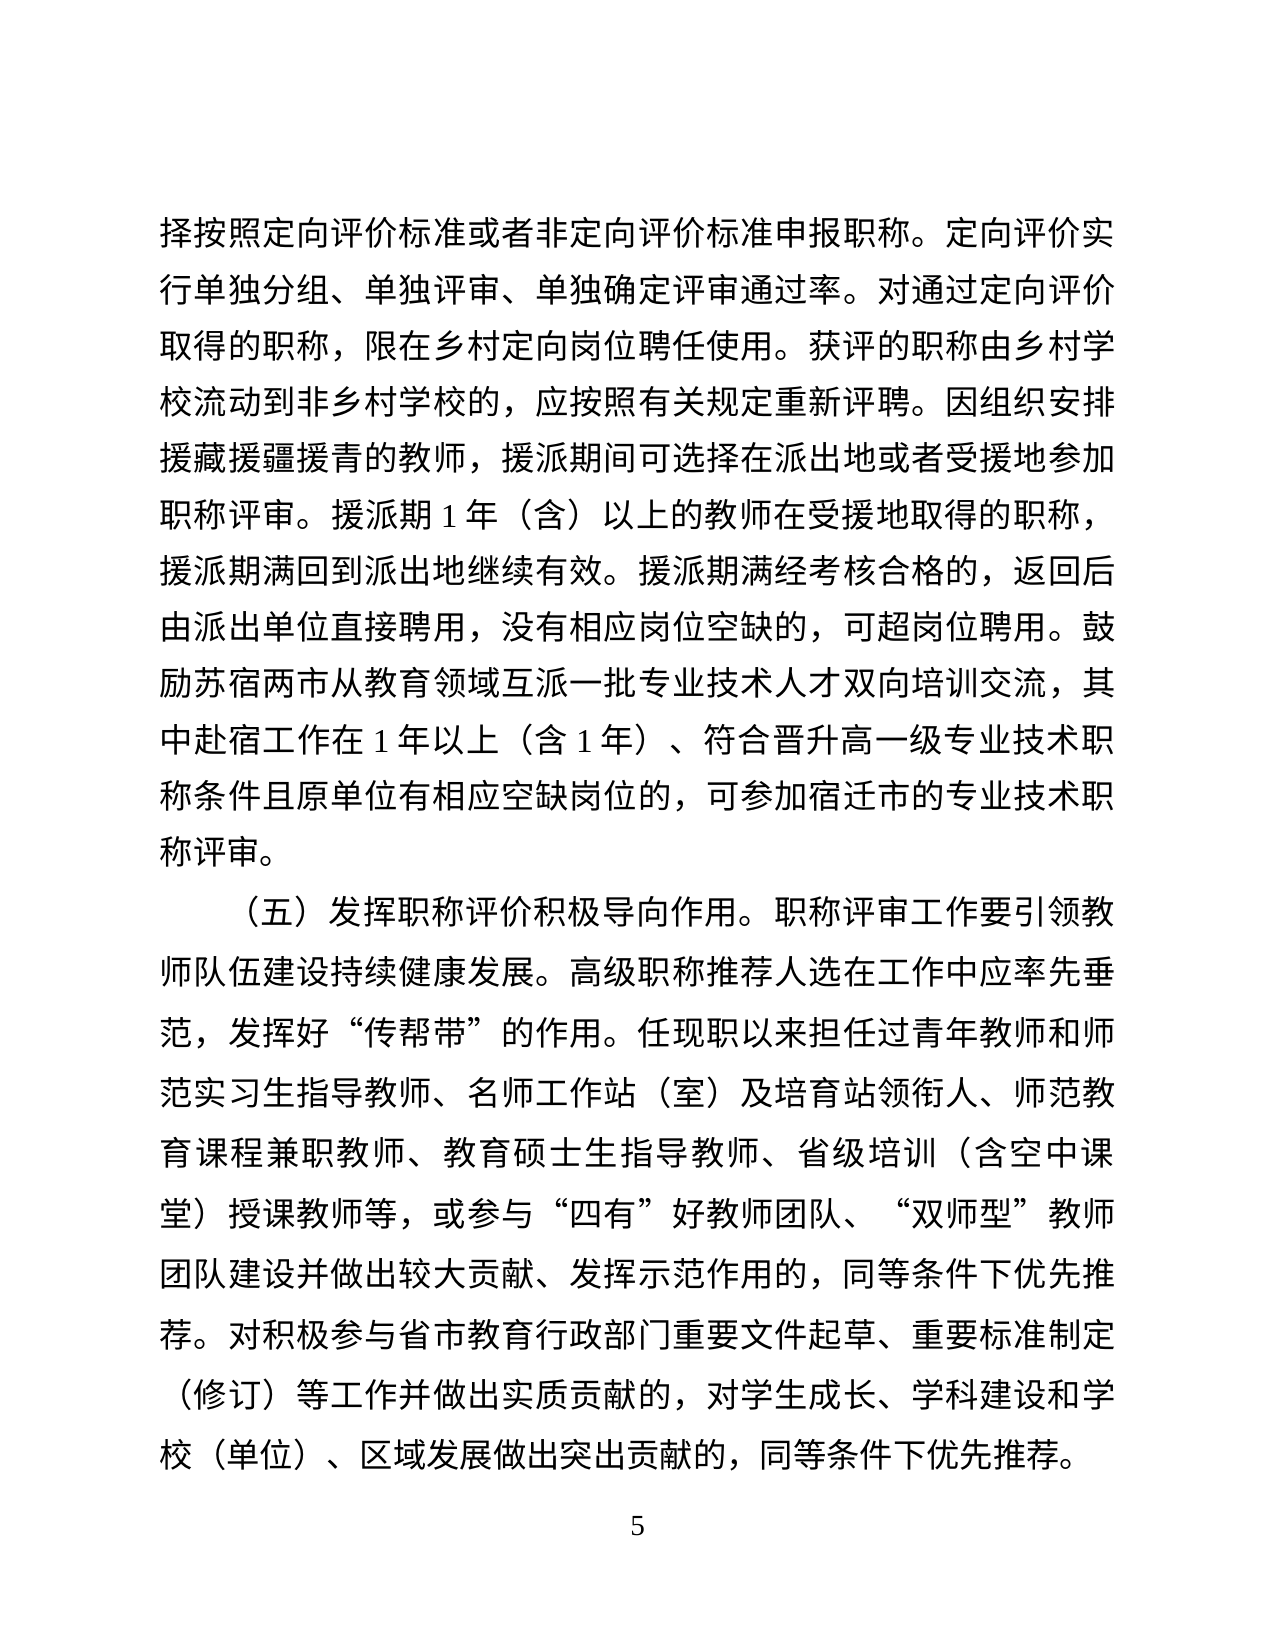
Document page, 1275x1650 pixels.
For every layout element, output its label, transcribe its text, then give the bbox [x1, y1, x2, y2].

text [159, 201, 1116, 876]
text （五）发挥职称评价积极导向作用。职称评审工作要引领教师队伍建设持续健康发展。高级职称推荐人选在工作中应率先垂范，发挥好“传帮带”的作用。任现职以来担任过青年教师和师范实习生指导教师、名师工作站（室）及培育站领衔人、师范教育课程兼职教师、教育硕士生指导教师、省级培训（含空中课堂）授课教师等，或参与“四有”好教师团队、“双师型”教师团队建设并做出较大贡献、发挥示范作用的，同等条件下优先推荐。对积极参与省市教育行政部门重要文件起草、重要标准制定（修订）等工作并做出实质贡献的，对学生成长、学科建设和学校（单位）、区域发展做出突出贡献的，同等条件下优先推荐。 [159, 876, 1116, 1480]
